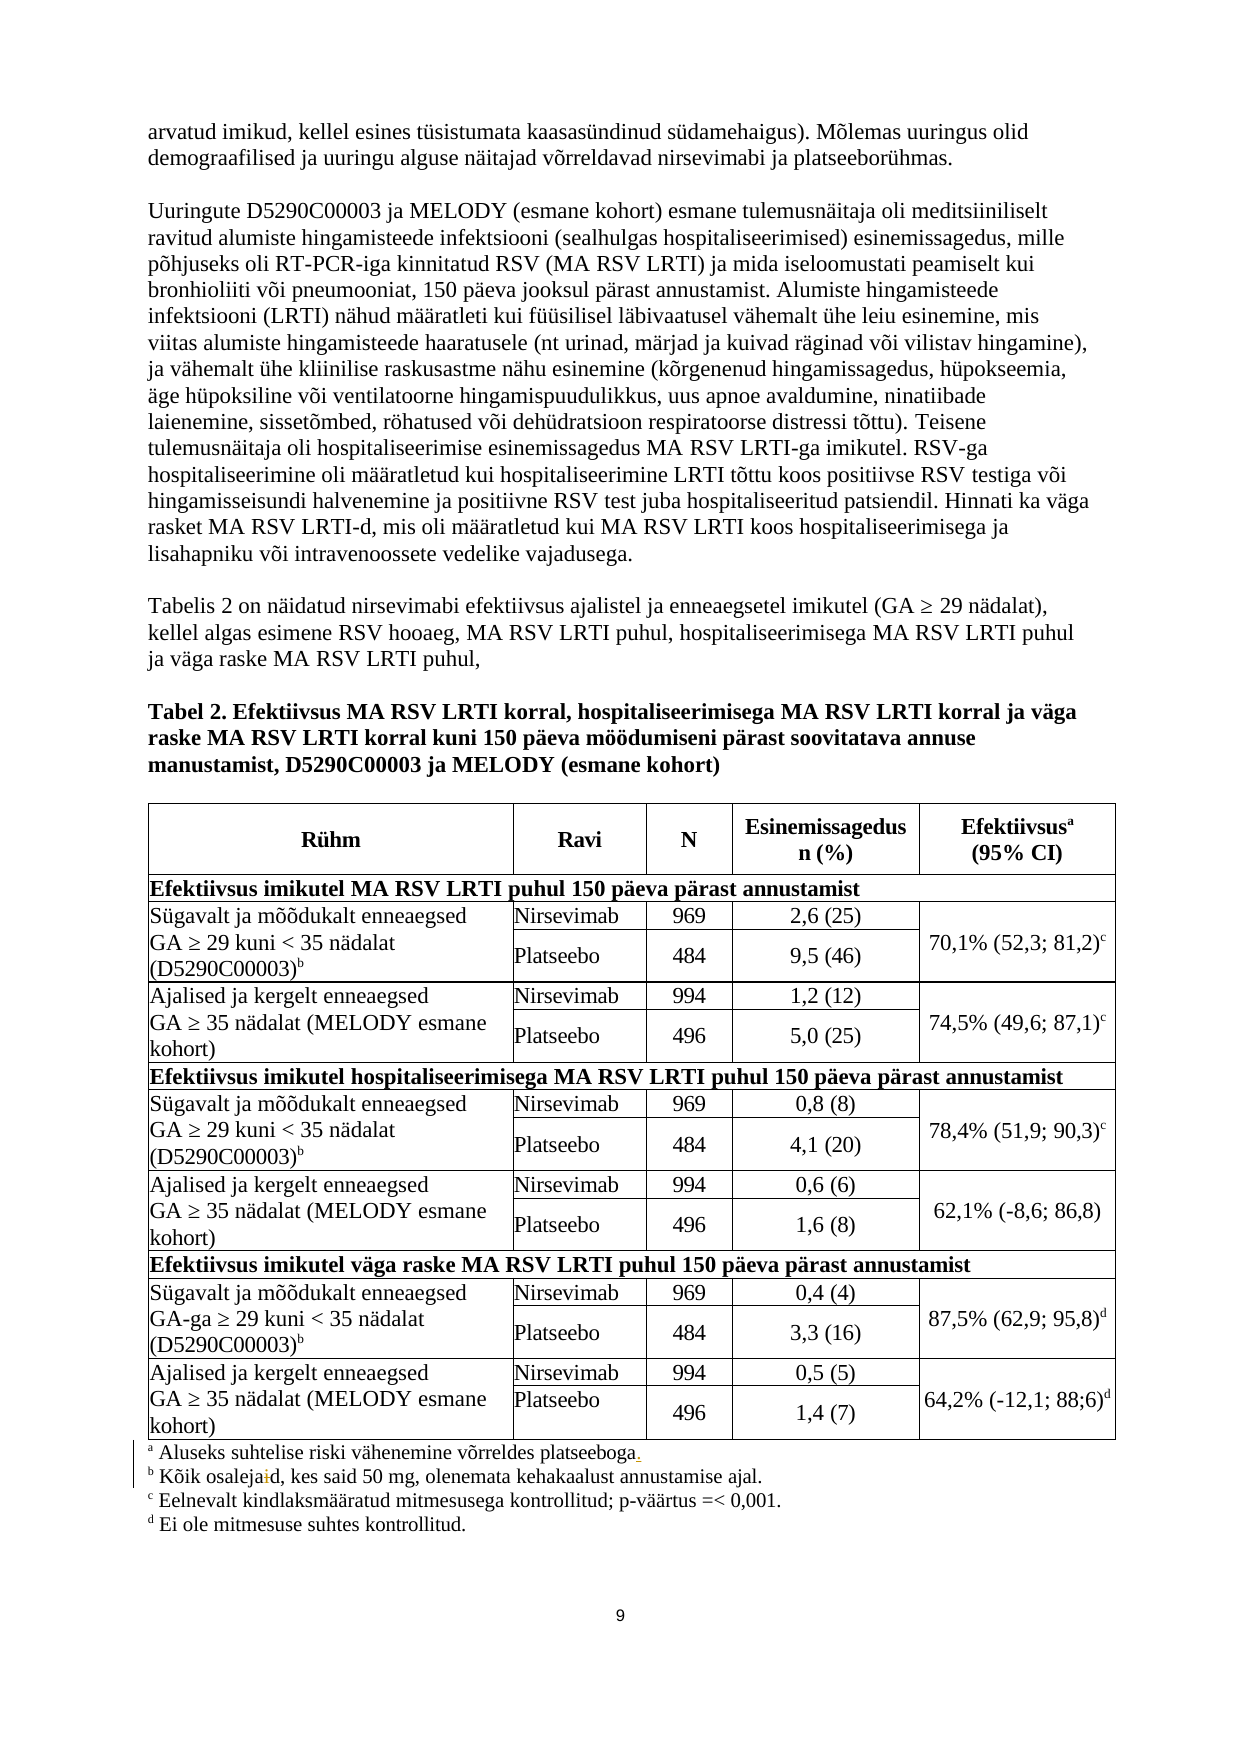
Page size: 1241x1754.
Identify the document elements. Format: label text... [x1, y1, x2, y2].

table_cell 62,1% (-8,6; 86,8) [920, 1171, 1115, 1250]
table_cell 70,1% (52,3; 81,2)c [920, 902, 1115, 981]
table_cell Ajalised ja kergelt enneaegsed GA ≥ 35 nädalat (MELODY esmane kohort) [149, 1359, 513, 1439]
table_cell Sügavalt ja mõõdukalt enneaegsed GA-ga ≥ 29 kuni < 35 nädalat (D5290C00003)b [149, 1279, 513, 1358]
table_cell Platseebo [514, 1386, 646, 1439]
table_cell 64,2% (-12,1; 88;6)d [920, 1359, 1115, 1439]
table_cell 994 [647, 1359, 732, 1385]
text d Ei ole mitmesuse suhtes kontrollitud. [148, 1512, 1092, 1536]
table_cell 969 [647, 1279, 732, 1305]
table_header N [647, 804, 732, 874]
table_cell Nirsevimab [514, 1171, 646, 1197]
table_cell 87,5% (62,9; 95,8)d [920, 1279, 1115, 1358]
table_cell Platseebo [514, 1010, 646, 1062]
table_cell 2,6 (25) [733, 902, 919, 928]
table_cell Nirsevimab [514, 1359, 646, 1385]
subtitle Tabel 2. Efektiivsus MA RSV LRTI korral, hospitaliseerimisega MA RSV LRTI korral ja väga raske MA RSV LRTI korral kuni 150 päeva möödumiseni pärast soovitatava annuse manustamist, D5290C00003 ja MELODY (esmane kohort) [148, 698, 1092, 777]
table_cell Nirsevimab [514, 983, 646, 1009]
table_cell 4,1 (20) [733, 1118, 919, 1170]
table_cell 994 [647, 1171, 732, 1197]
table_cell 994 [647, 983, 732, 1009]
table_cell 0,4 (4) [733, 1279, 919, 1305]
table_cell 1,6 (8) [733, 1199, 919, 1250]
table_header Efektiivsusa (95% CI) [920, 804, 1115, 874]
table_cell 0,8 (8) [733, 1090, 919, 1117]
table_cell Efektiivsus imikutel MA RSV LRTI puhul 150 päeva pärast annustamist [149, 875, 1115, 901]
table_cell 496 [647, 1199, 732, 1250]
table_cell 0,5 (5) [733, 1359, 919, 1385]
table_cell 74,5% (49,6; 87,1)c [920, 983, 1115, 1062]
table_header Esinemissagedus n (%) [733, 804, 919, 874]
table_cell Nirsevimab [514, 1090, 646, 1117]
table_cell Ajalised ja kergelt enneaegsed GA ≥ 35 nädalat (MELODY esmane kohort) [149, 983, 513, 1062]
text b Kõik osalejad, kes said 50 mg, olenemata kehakaalust annustamise ajal. [148, 1464, 1092, 1488]
table_cell Platseebo [514, 1199, 646, 1250]
table_cell 3,3 (16) [733, 1306, 919, 1358]
table_cell 0,6 (6) [733, 1171, 919, 1197]
table_cell 1,4 (7) [733, 1386, 919, 1439]
table_cell Efektiivsus imikutel hospitaliseerimisega MA RSV LRTI puhul 150 päeva pärast annustamist [149, 1063, 1115, 1089]
table_cell Sügavalt ja mõõdukalt enneaegsed GA ≥ 29 kuni < 35 nädalat (D5290C00003)b [149, 902, 513, 981]
table_cell 484 [647, 1306, 732, 1358]
table_header Ravi [514, 804, 646, 874]
table_cell 484 [647, 1118, 732, 1170]
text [148, 118, 1092, 171]
table_cell 969 [647, 902, 732, 928]
table_cell Platseebo [514, 930, 646, 981]
table_cell Ajalised ja kergelt enneaegsed GA ≥ 35 nädalat (MELODY esmane kohort) [149, 1171, 513, 1250]
table_header Rühm [149, 804, 513, 874]
table_cell 5,0 (25) [733, 1010, 919, 1062]
table_cell 969 [647, 1090, 732, 1117]
text a Aluseks suhtelise riski vähenemine võrreldes platseeboga [148, 1440, 1092, 1464]
table_cell Nirsevimab [514, 1279, 646, 1305]
table_cell 496 [647, 1386, 732, 1439]
table_cell Platseebo [514, 1118, 646, 1170]
text Tabelis 2 on näidatud nirsevimabi efektiivsus ajalistel ja enneaegsetel imikutel (GA ≥ 29 nädalat), kellel algas esimene RSV hooaeg, MA RSV LRTI puhul, hospitaliseerimisega MA RSV LRTI puhul ja väga raske MA RSV LRTI puhul, [148, 592, 1092, 672]
table_cell Efektiivsus imikutel väga raske MA RSV LRTI puhul 150 päeva pärast annustamist [149, 1251, 1115, 1278]
table_cell 78,4% (51,9; 90,3)c [920, 1090, 1115, 1170]
table_cell Sügavalt ja mõõdukalt enneaegsed GA ≥ 29 kuni < 35 nädalat (D5290C00003)b [149, 1090, 513, 1170]
table_cell Nirsevimab [514, 902, 646, 928]
text Uuringute D5290C00003 ja MELODY (esmane kohort) esmane tulemusnäitaja oli meditsiiniliselt ravitud alumiste hingamisteede infektsiooni (sealhulgas hospitaliseerimised) esinemissagedus, mille põhjuseks oli RT-PCR-iga kinnitatud RSV (MA RSV LRTI) ja mida iseloomustati peamiselt kui bronhioliiti või pneumooniat, 150 päeva jooksul pärast annustamist. Alumiste hingamisteede infektsiooni (LRTI) nähud määratleti kui füüsilisel läbivaatusel vähemalt ühe leiu esinemine, mis viitas alumiste hingamisteede haaratusele (nt urinad, märjad ja kuivad räginad või vilistav hingamine), ja vähemalt ühe kliinilise raskusastme nähu esinemine (kõrgenenud hingamissagedus, hüpokseemia, äge hüpoksiline või ventilatoorne hingamispuudulikkus, uus apnoe avaldumine, ninatiibade laienemine, sissetõmbed, röhatused või dehüdratsioon respiratoorse distressi tõttu). Teisene tulemusnäitaja oli hospitaliseerimise esinemissagedus MA RSV LRTI-ga imikutel. RSV-ga hospitaliseerimine oli määratletud kui hospitaliseerimine LRTI tõttu koos positiivse RSV testiga või hingamisseisundi halvenemine ja positiivne RSV test juba hospitaliseeritud patsiendil. Hinnati ka väga rasket MA RSV LRTI-d, mis oli määratletud kui MA RSV LRTI koos hospitaliseerimisega ja lisahapniku või intravenoossete vedelike vajadusega. [148, 197, 1092, 566]
table_cell 484 [647, 930, 732, 981]
text c Eelnevalt kindlaksmääratud mitmesusega kontrollitud; p-väärtus =< 0,001. [148, 1488, 1092, 1512]
table_cell 9,5 (46) [733, 930, 919, 981]
table_cell Platseebo [514, 1306, 646, 1358]
table_cell 1,2 (12) [733, 983, 919, 1009]
table_cell 496 [647, 1010, 732, 1062]
